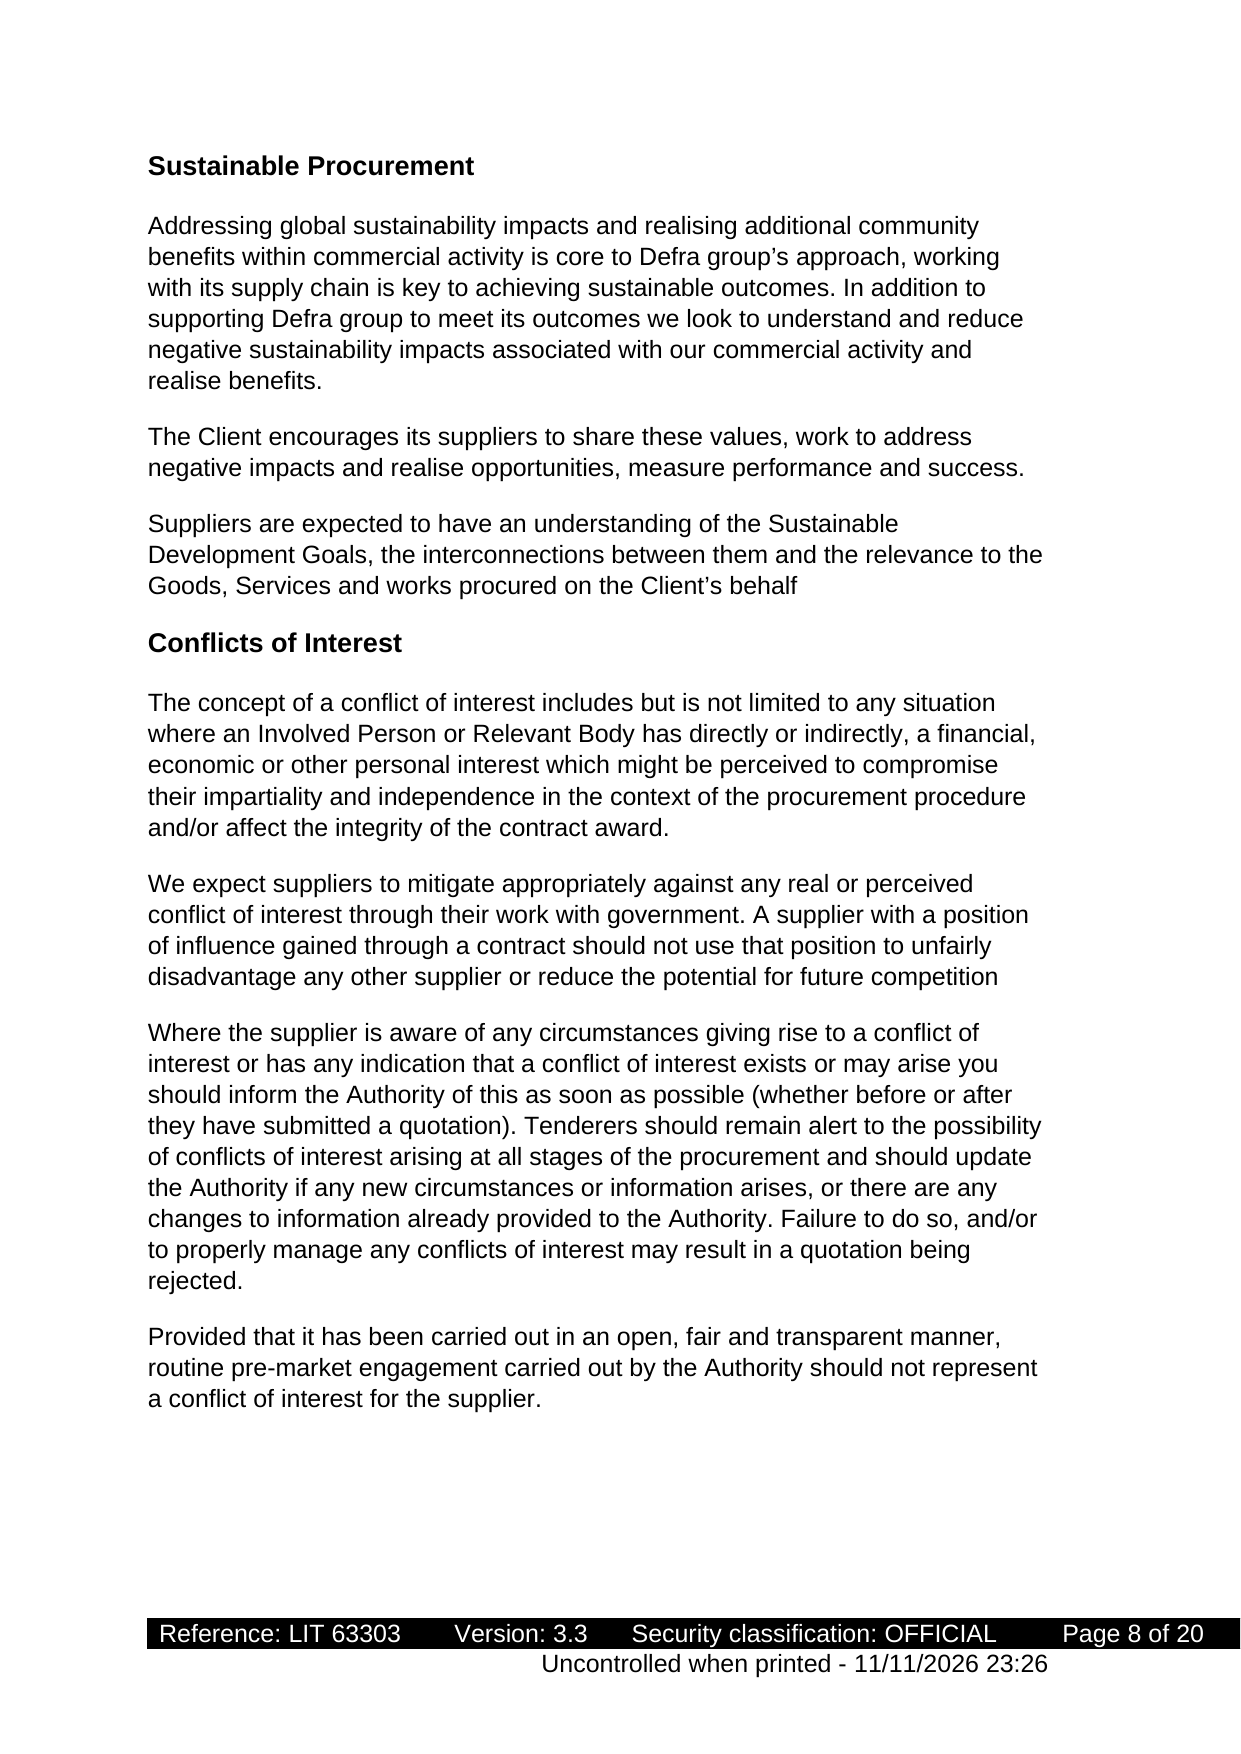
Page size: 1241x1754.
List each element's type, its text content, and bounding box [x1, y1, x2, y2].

text The concept of a conflict of interest includes but is not limited to any situation where an Involved Person or Relevant Body has directly or indirectly, a financial, economic or other personal interest which might be perceived to compromise their impartiality and independence in the context of the procurement procedure and/or affect the integrity of the contract award. [148, 688, 1048, 841]
text We expect suppliers to mitigate appropriately against any real or perceived conflict of interest through their work with government. A supplier with a position of influence gained through a contract should not use that position to unfairly disadvantage any other supplier or reduce the potential for future competition [148, 868, 1048, 990]
text Addressing global sustainability impacts and realising additional community benefits within commercial activity is core to Defra group’s approach, working with its supply chain is key to achieving sustainable outcomes. In addition to supporting Defra group to meet its outcomes we look to understand and reduce negative sustainability impacts associated with our commercial activity and realise benefits. [148, 211, 1048, 395]
text Suppliers are expected to have an understanding of the Sustainable Development Goals, the interconnections between them and the relevance to the Goods, Services and works procured on the Client’s behalf [148, 509, 1048, 600]
text Where the supplier is aware of any circumstances giving rise to a conflict of interest or has any indication that a conflict of interest exists or may arise you should inform the Authority of this as soon as possible (whether before or after they have submitted a quotation). Tenderers should remain alert to the possibility of conflicts of interest arising at all stages of the procurement and should update the Authority if any new circumstances or information arises, or there are any changes to information already provided to the Authority. Failure to do so, and/or to properly manage any conflicts of interest may result in a quotation being rejected. [148, 1018, 1048, 1295]
subtitle Sustainable Procurement [148, 150, 1048, 181]
text The Client encourages its suppliers to share these values, work to address negative impacts and realise opportunities, measure performance and success. [148, 422, 1048, 482]
subtitle Conflicts of Interest [148, 627, 1048, 659]
text Provided that it has been carried out in an open, fair and transparent manner, routine pre-market engagement carried out by the Authority should not represent a conflict of interest for the supplier. [148, 1322, 1048, 1413]
